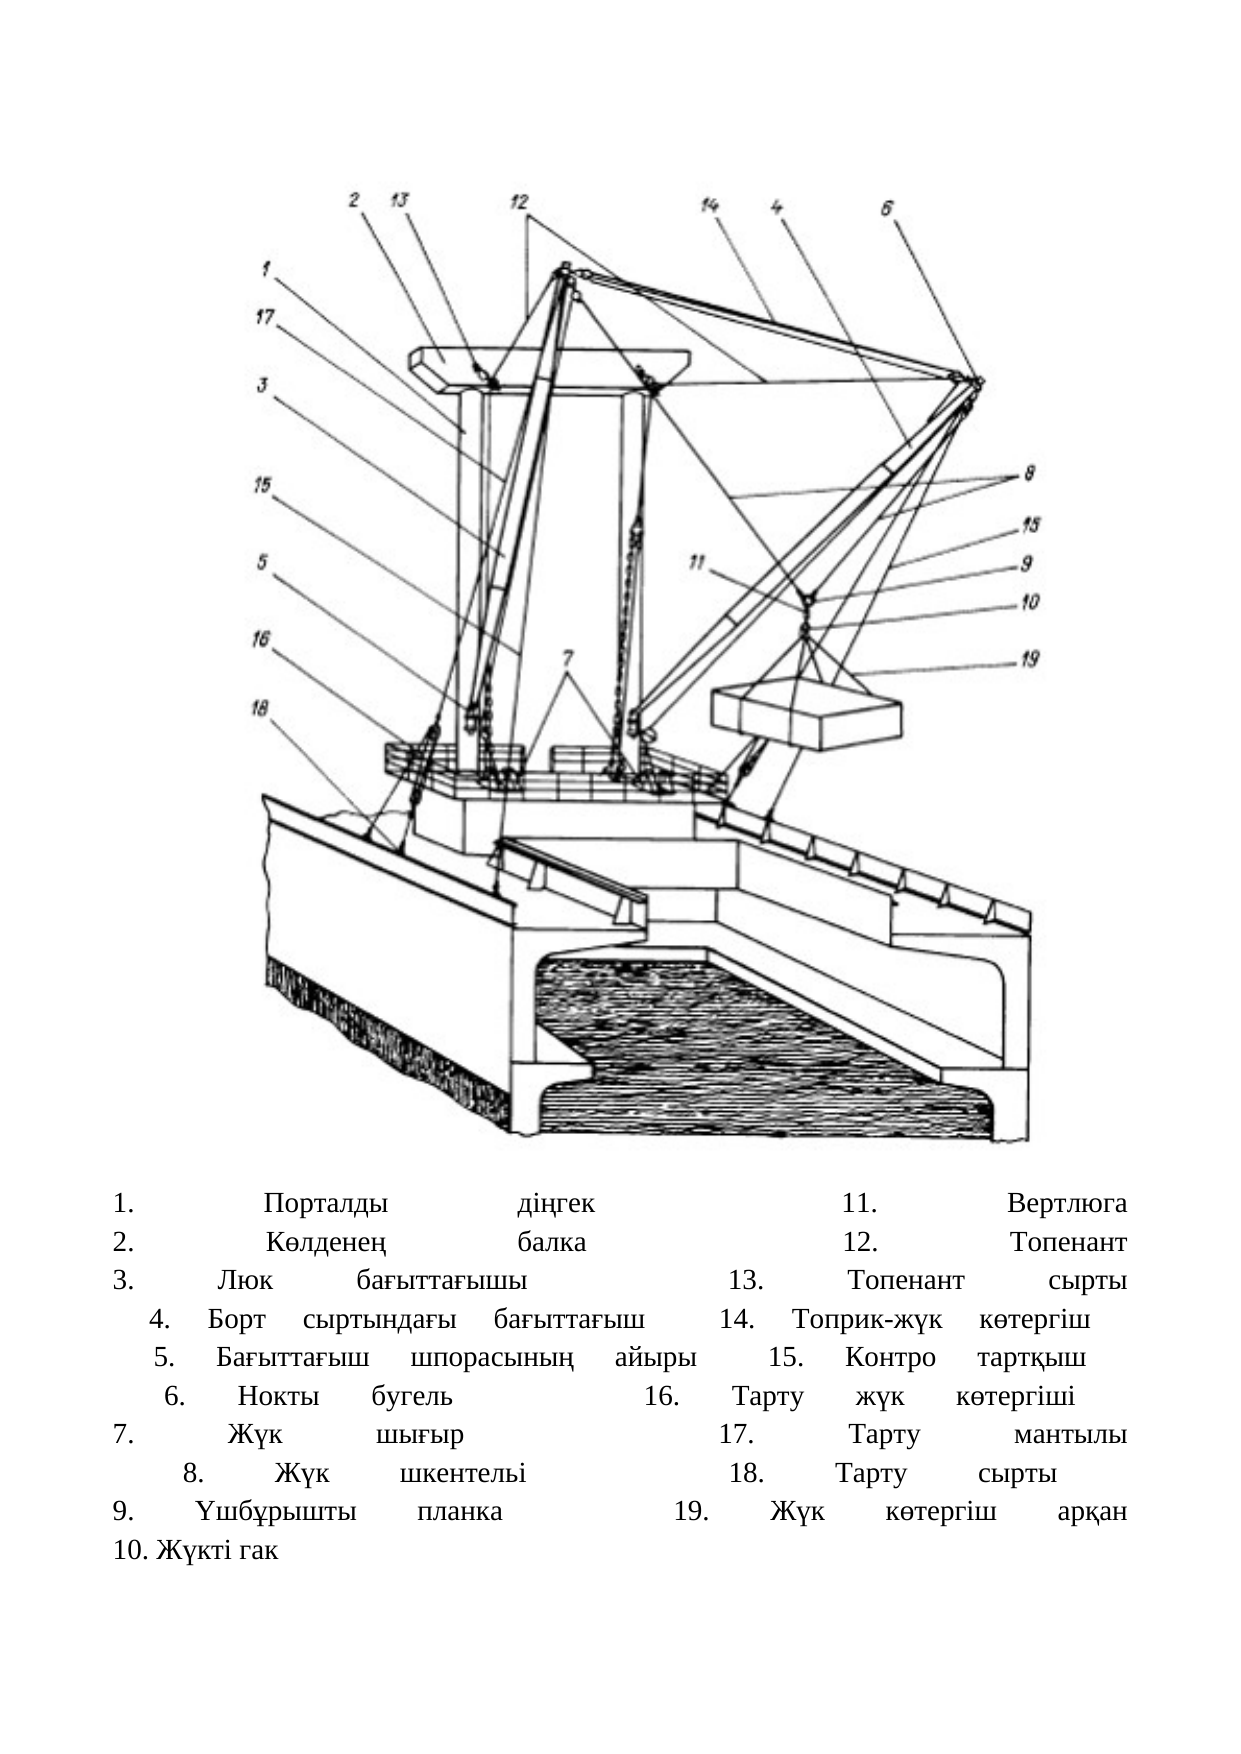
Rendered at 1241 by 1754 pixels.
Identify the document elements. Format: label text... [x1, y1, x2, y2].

text 1. Порталды діңгек 11. Вертлюга 2. Көлденең балка 12. Топенант 3. Люк бағыттағышы 13. Топенант сырты 4. Борт сыртындағы бағыттағыш 14. Топрик-жүк көтергіш 5. Бағыттағыш шпорасының айыры 15. Контро тартқыш 6. Нокты бугель 16. Тарту жүк көтергіші 7. Жүк шығыр 17. Тарту мантылы 8. Жүк шкентельі 18. Тарту сырты 9. Үшбұрышты планка 19. Жүк көтергiш арқан 10. Жүкті гак [112, 1185, 1128, 1566]
picture [112, 150, 1153, 1182]
